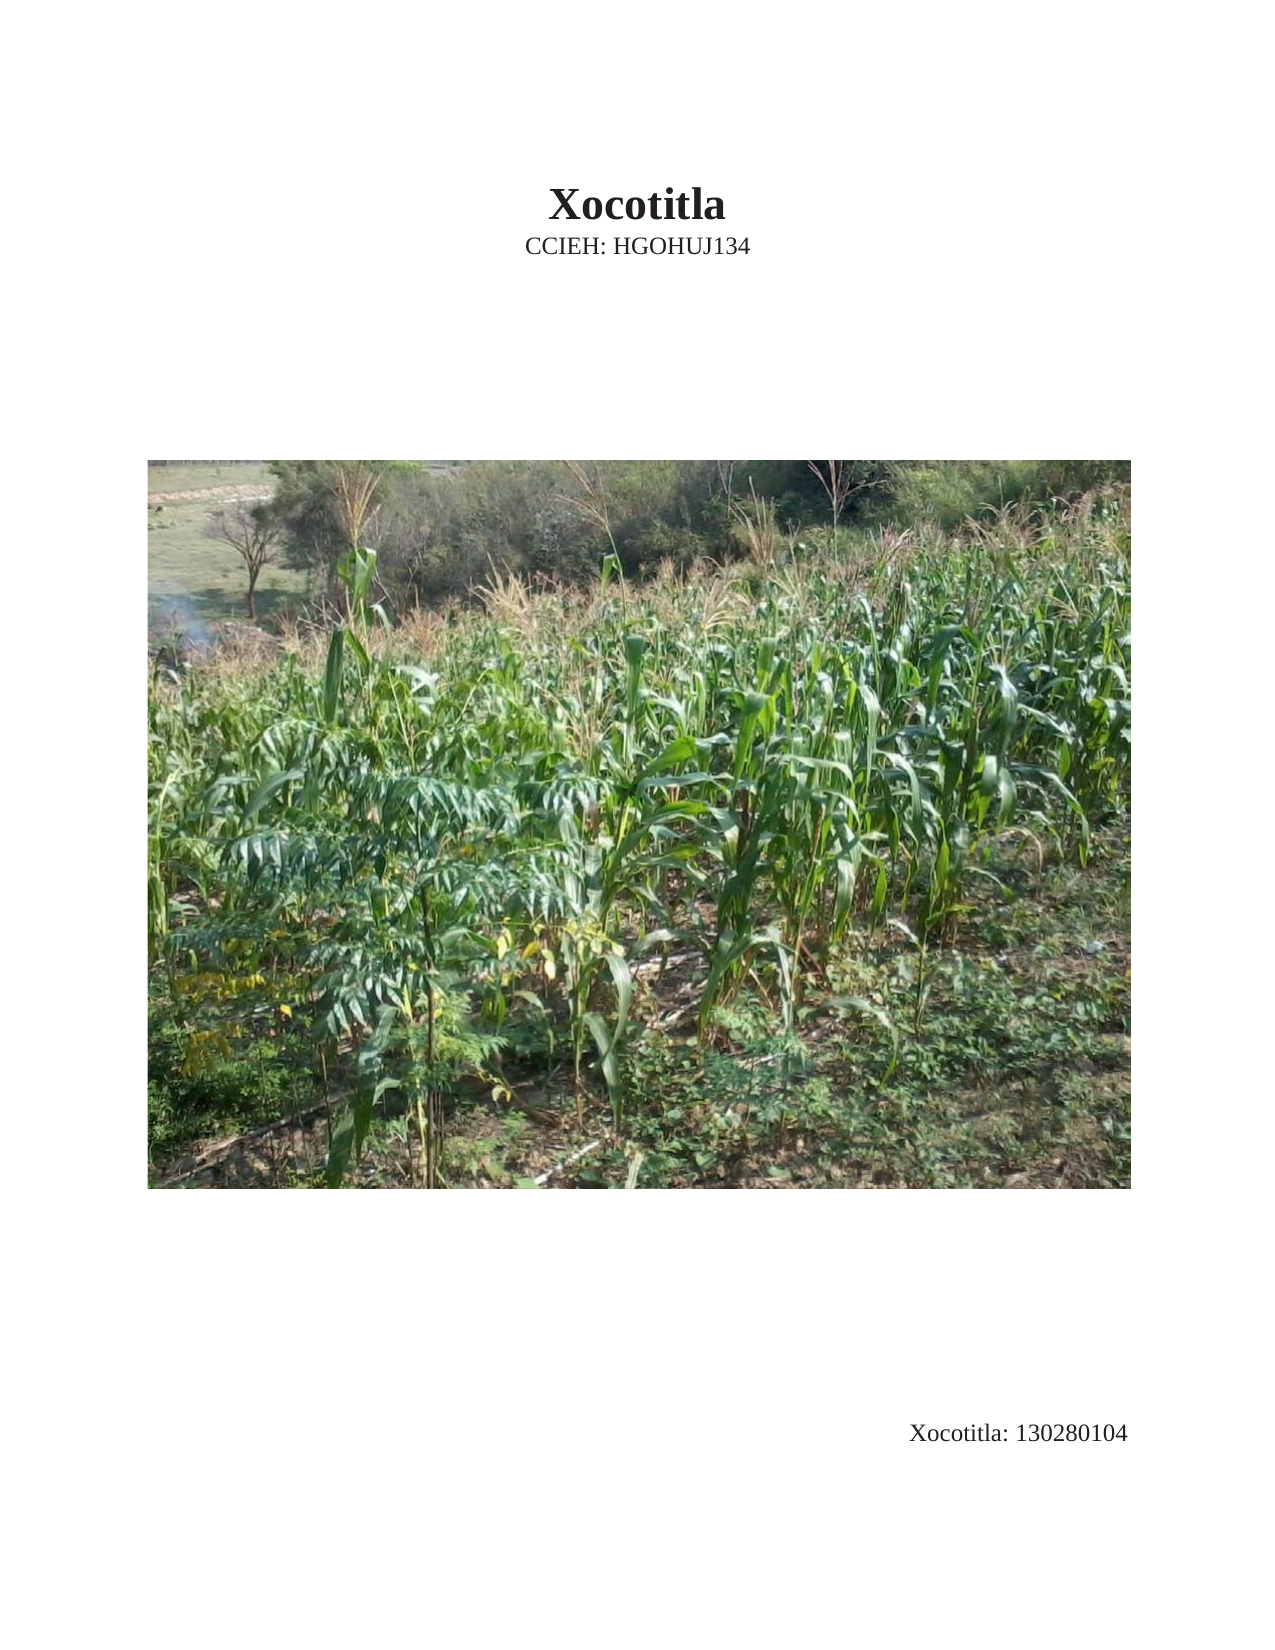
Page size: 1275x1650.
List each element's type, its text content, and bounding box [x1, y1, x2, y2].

text CCIEH: HGOHUJ134 [523, 231, 753, 260]
text Xocotitla [523, 177, 753, 229]
picture [147, 460, 1131, 1189]
text Xocotitla: 130280104 [135, 1418, 1128, 1447]
